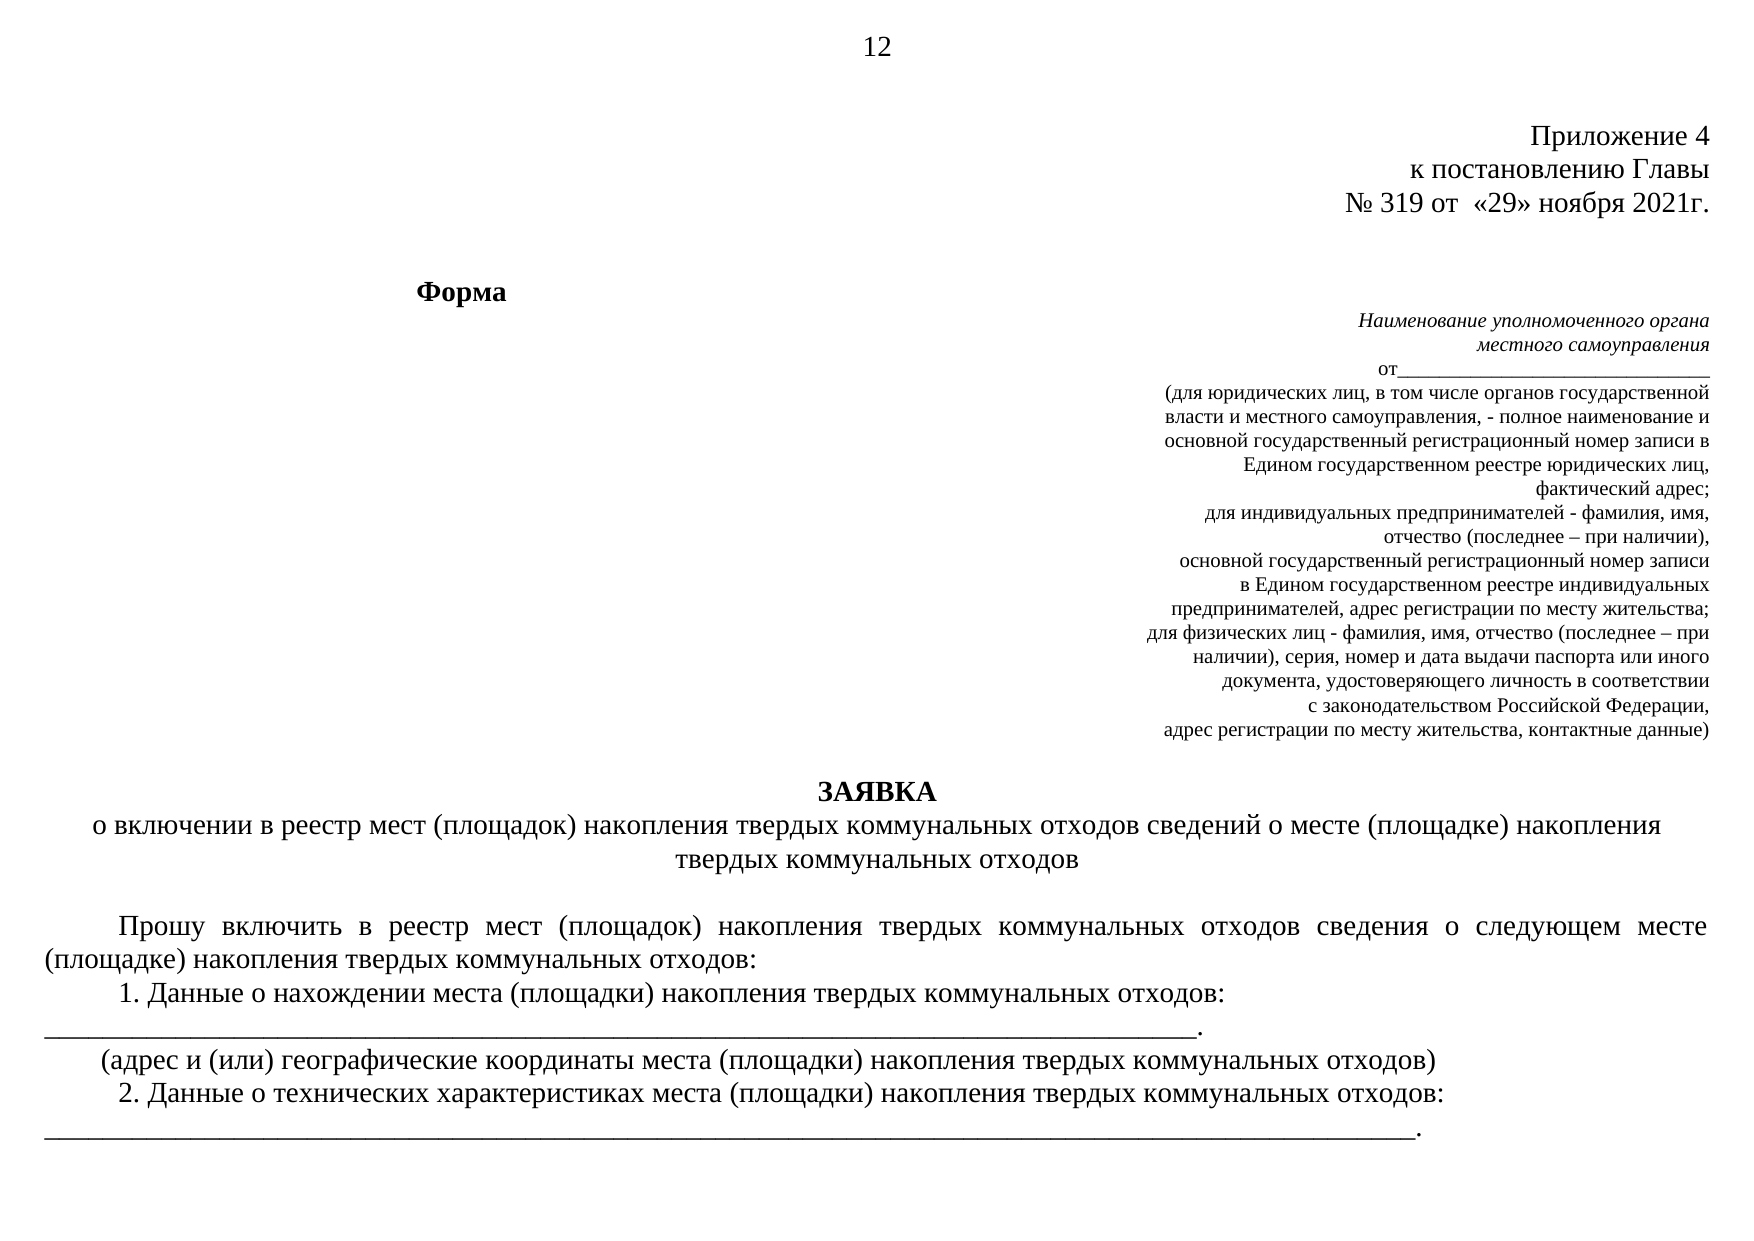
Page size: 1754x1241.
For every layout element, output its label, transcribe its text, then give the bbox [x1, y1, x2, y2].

text основной государственный регистрационный номер записи [44, 548, 1710, 572]
text адрес регистрации по месту жительства, контактные данные) [44, 717, 1710, 741]
text фактический адрес; [44, 476, 1710, 500]
text Прошу включить в реестр мест (площадок) накопления твердых коммунальных отходов сведения о следующем месте (площадке) накопления твердых коммунальных отходов: [44, 908, 1710, 975]
text основной государственный регистрационный номер записи в [44, 428, 1710, 452]
text власти и местного самоуправления, - полное наименование и [44, 404, 1710, 428]
text с законодательством Российской Федерации, [44, 692, 1710, 717]
text Наименование уполномоченного органа [44, 307, 1710, 332]
text отчество (последнее – при наличии), [44, 524, 1710, 548]
text местного самоуправления [44, 332, 1710, 356]
text наличии), серия, номер и дата выдачи паспорта или иного [44, 644, 1710, 668]
text Приложение 4 [44, 118, 1710, 152]
text 1. Данные о нахождении места (площадки) накопления твердых коммунальных отходов: [44, 975, 1710, 1008]
text _______________________________________________________________________________. [44, 1008, 1710, 1042]
text (для юридических лиц, в том числе органов государственной [44, 380, 1710, 404]
text о включении в реестр мест (площадок) накопления твердых коммунальных отходов сведений о месте (площадке) накопления твердых коммунальных отходов [44, 807, 1710, 874]
text ЗАЯВКА [44, 774, 1710, 807]
text (адрес и (или) географические координаты места (площадки) накопления твердых коммунальных отходов) [44, 1042, 1710, 1076]
text № 319 от «29» ноября 2021г. [44, 185, 1710, 219]
text для индивидуальных предпринимателей - фамилия, имя, [44, 500, 1710, 524]
text для физических лиц - фамилия, имя, отчество (последнее – при [44, 620, 1710, 644]
text в Едином государственном реестре индивидуальных [44, 572, 1710, 596]
text Едином государственном реестре юридических лиц, [44, 452, 1710, 476]
text предпринимателей, адрес регистрации по месту жительства; [44, 596, 1710, 620]
text ______________________________________________________________________________________________. [44, 1109, 1710, 1143]
text от______________________________ [44, 356, 1710, 380]
text к постановлению Главы [44, 152, 1710, 185]
text 2. Данные о технических характеристиках места (площадки) накопления твердых коммунальных отходов: [44, 1076, 1710, 1109]
text документа, удостоверяющего личность в соответствии [44, 668, 1710, 692]
text Форма [44, 274, 1710, 307]
